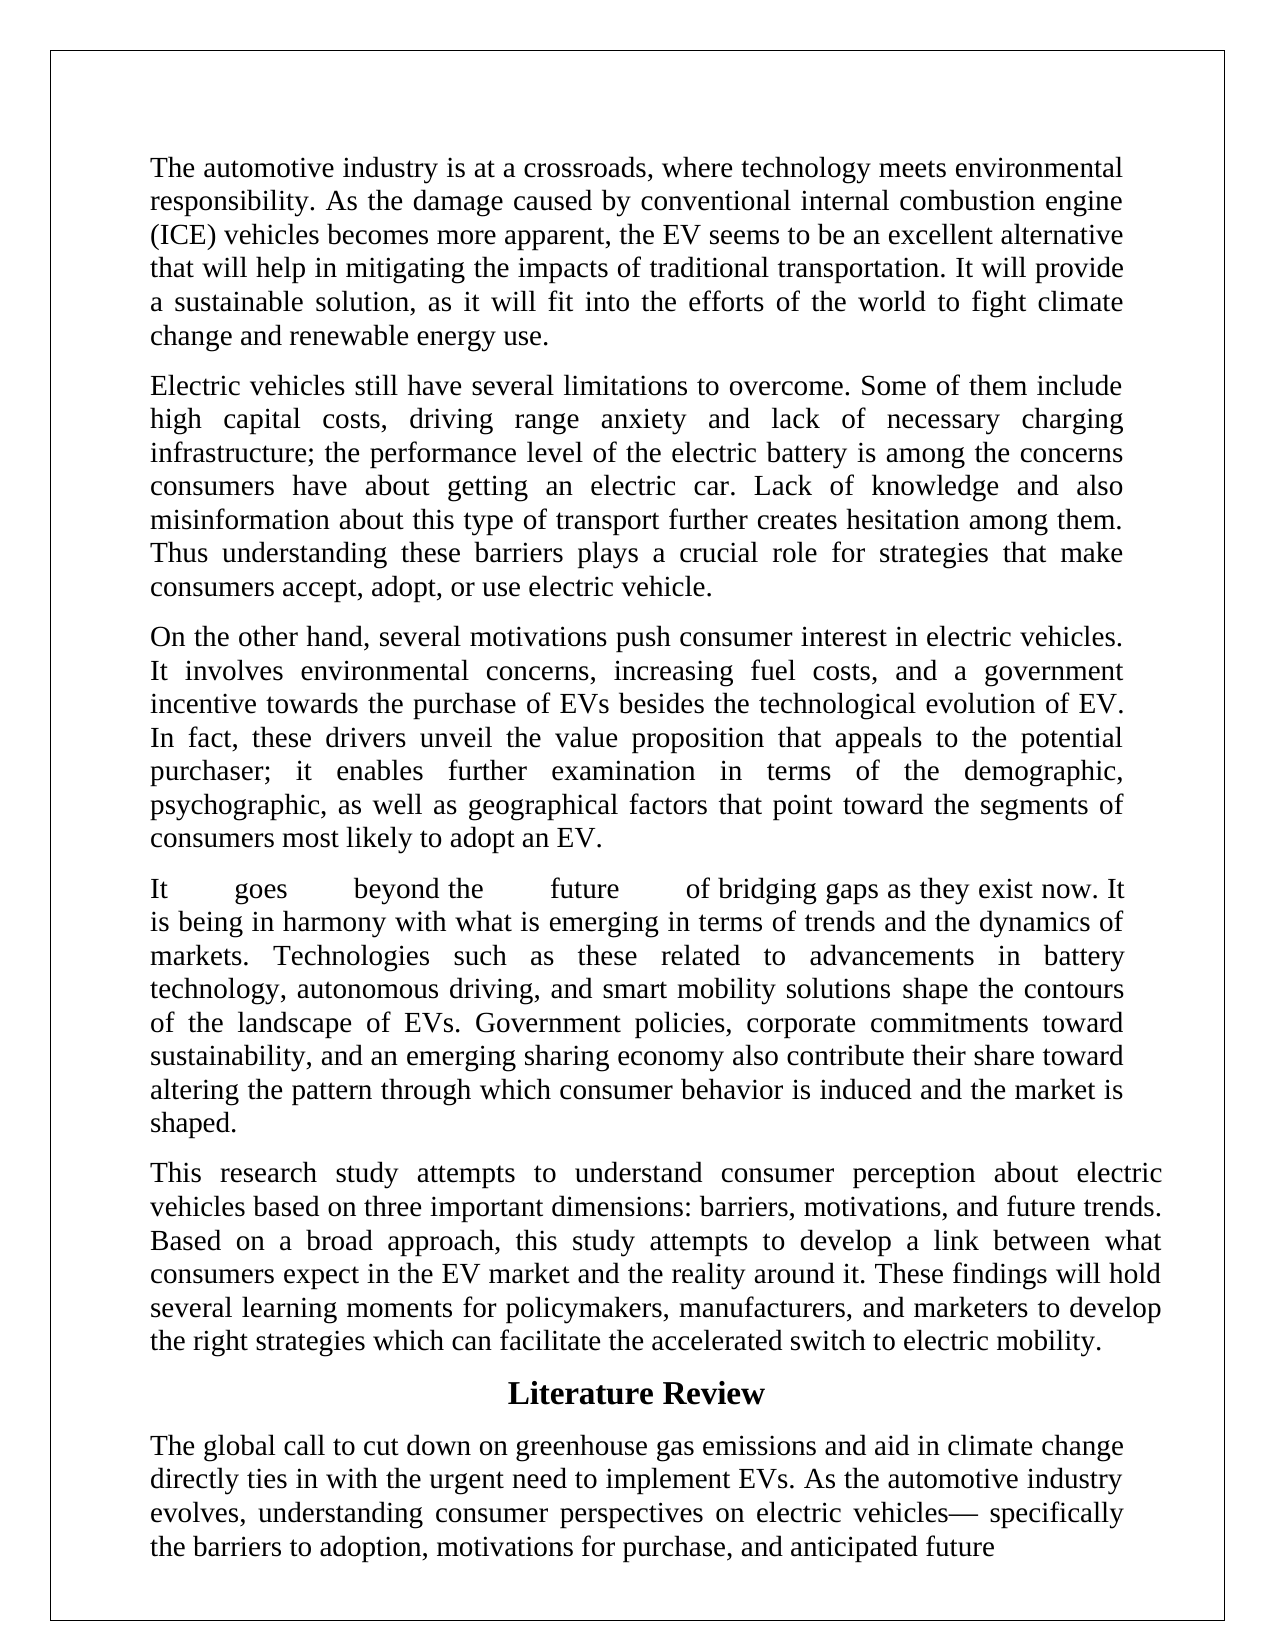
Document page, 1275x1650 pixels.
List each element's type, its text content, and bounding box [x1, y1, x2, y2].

text The global call to cut down on greenhouse gas emissions and aid in climate change directly ties in with the urgent need to implement EVs. As the automotive industry evolves, understanding consumer perspectives on electric vehicles— specifically the barriers to adoption, motivations for purchase, and anticipated future [150, 1428, 1124, 1562]
subtitle Literature Review [508, 1373, 1162, 1411]
text It goes beyond the future of bridging gaps as they exist now. It is being in harmony with what is emerging in terms of trends and the dynamics of markets. Technologies such as these related to advancements in battery technology, autonomous driving, and smart mobility solutions shape the contours of the landscape of EVs. Government policies, corporate commitments toward sustainability, and an emerging sharing economy also contribute their share toward altering the pattern through which consumer behavior is induced and the market is shaped. [150, 871, 1124, 1139]
text On the other hand, several motivations push consumer interest in electric vehicles. It involves environmental concerns, increasing fuel costs, and a government incentive towards the purchase of EVs besides the technological evolution of EV. In fact, these drivers unveil the value proposition that appeals to the potential purchaser; it enables further examination in terms of the demographic, psychographic, as well as geographical factors that point toward the segments of consumers most likely to adopt an EV. [150, 619, 1125, 854]
text Electric vehicles still have several limitations to overcome. Some of them include high capital costs, driving range anxiety and lack of necessary charging infrastructure; the performance level of the electric battery is among the concerns consumers have about getting an electric car. Lack of knowledge and also misinformation about this type of transport further creates hesitation among them. Thus understanding these barriers plays a crucial role for strategies that make consumers accept, adopt, or use electric vehicle. [150, 368, 1124, 602]
text The automotive industry is at a crossroads, where technology meets environmental responsibility. As the damage caused by conventional internal combustion engine (ICE) vehicles becomes more apparent, the EV seems to be an excellent alternative that will help in mitigating the impacts of traditional transportation. It will provide a sustainable solution, as it will fit into the efforts of the world to fight climate change and renewable energy use. [150, 150, 1124, 351]
text This research study attempts to understand consumer perception about electric vehicles based on three important dimensions: barriers, motivations, and future trends. Based on a broad approach, this study attempts to develop a link between what consumers expect in the EV market and the reality around it. These findings will hold several learning moments for policymakers, manufacturers, and marketers to develop the right strategies which can facilitate the accelerated switch to electric mobility. [150, 1156, 1162, 1357]
